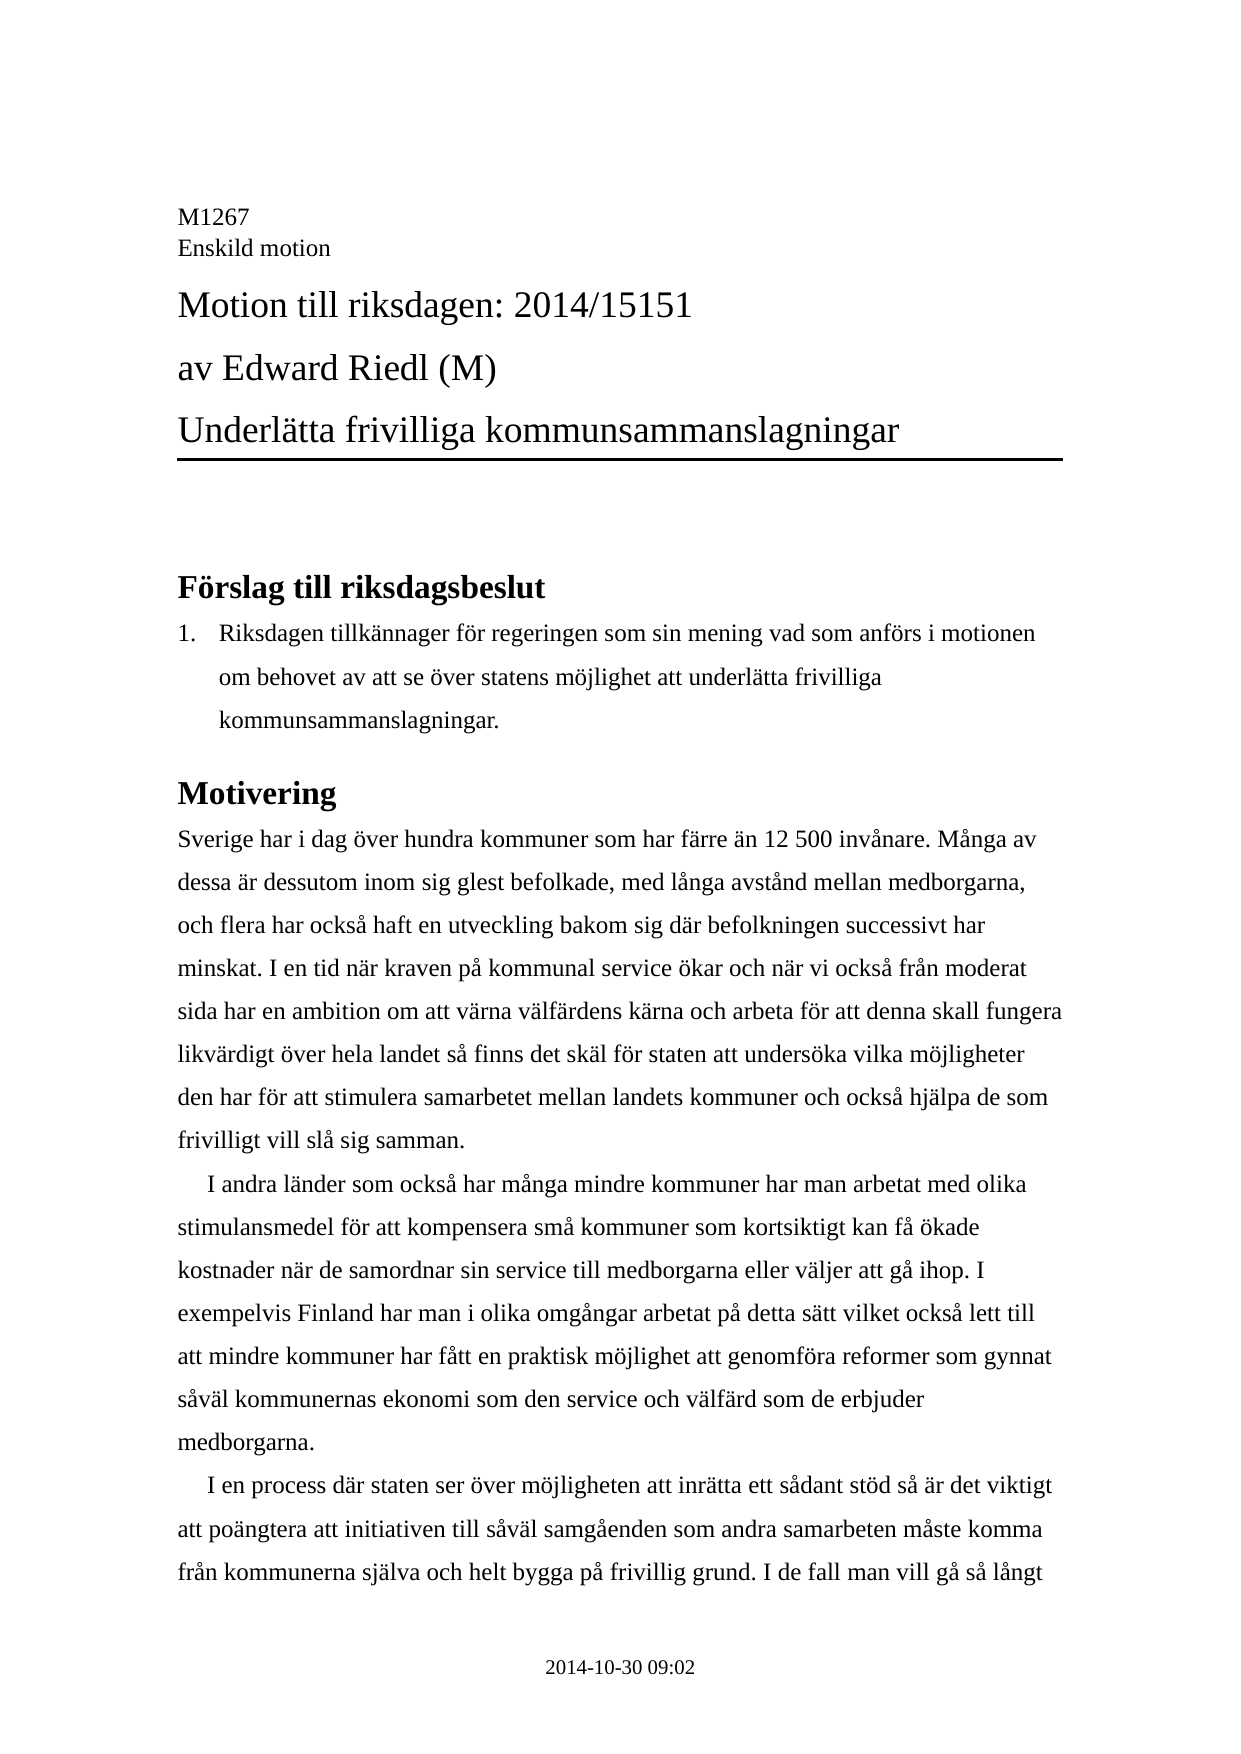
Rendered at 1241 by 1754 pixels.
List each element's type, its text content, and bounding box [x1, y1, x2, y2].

text I andra länder som också har många mindre kommuner har man arbetat med olika stimulansmedel för att kompensera små kommuner som kortsiktigt kan få ökade kostnader när de samordnar sin service till medborgarna eller väljer att gå ihop. I exempelvis Finland har man i olika omgångar arbetat på detta sätt vilket också lett till att mindre kommuner har fått en praktisk möjlighet att genomföra reformer som gynnat såväl kommunernas ekonomi som den service och välfärd som de erbjuder medborgarna. [177, 1169, 1063, 1456]
subtitle Motivering [177, 773, 1063, 811]
text Sverige har i dag över hundra kommuner som har färre än 12 500 invånare. Många av dessa är dessutom inom sig glest befolkade, med långa avstånd mellan medborgarna, och flera har också haft en utveckling bakom sig där befolkningen successivt har minskat. I en tid när kraven på kommunal service ökar och när vi också från moderat sida har en ambition om att värna välfärdens kärna och arbeta för att denna skall fungera likvärdigt över hela landet så finns det skäl för staten att undersöka vilka möjligheter den har för att stimulera samarbetet mellan landets kommuner och också hjälpa de som frivilligt vill slå sig samman. [177, 824, 1063, 1154]
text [177, 1471, 1063, 1586]
